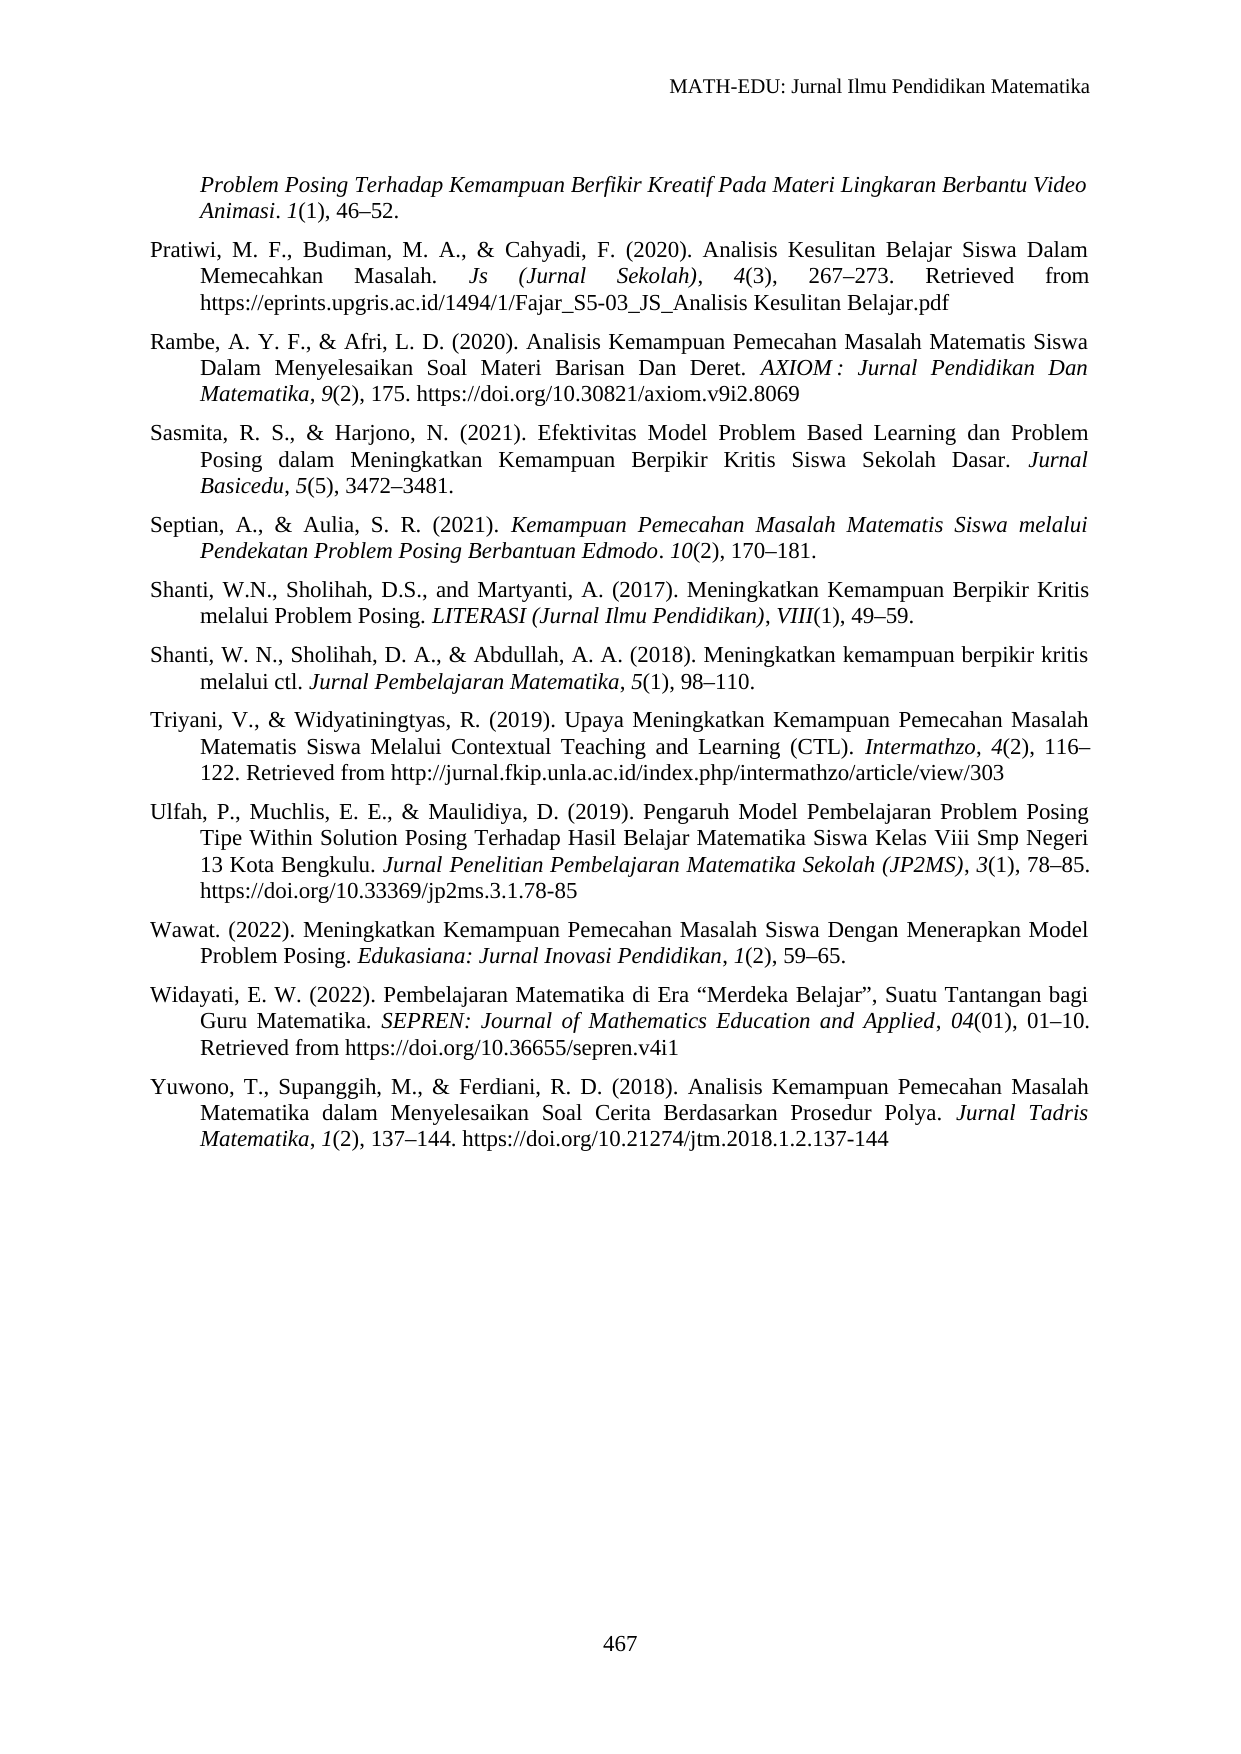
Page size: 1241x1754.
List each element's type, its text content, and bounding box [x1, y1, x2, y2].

text Sasmita, R. S., & Harjono, N. (2021). Efektivitas Model Problem Based Learning dan Problem Posing dalam Meningkatkan Kemampuan Berpikir Kritis Siswa Sekolah Dasar. Jurnal Basicedu, 5(5), 3472–3481. [150, 419, 1090, 498]
text Yuwono, T., Supanggih, M., & Ferdiani, R. D. (2018). Analisis Kemampuan Pemecahan Masalah Matematika dalam Menyelesaikan Soal Cerita Berdasarkan Prosedur Polya. Jurnal Tadris Matematika, 1(2), 137–144. https://doi.org/10.21274/jtm.2018.1.2.137-144 [150, 1073, 1090, 1152]
text Wawat. (2022). Meningkatkan Kemampuan Pemecahan Masalah Siswa Dengan Menerapkan Model Problem Posing. Edukasiana: Jurnal Inovasi Pendidikan, 1(2), 59–65. [150, 916, 1090, 969]
text Septian, A., & Aulia, S. R. (2021). Kemampuan Pemecahan Masalah Matematis Siswa melalui Pendekatan Problem Posing Berbantuan Edmodo. 10(2), 170–181. [150, 511, 1090, 564]
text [150, 171, 1090, 224]
text Rambe, A. Y. F., & Afri, L. D. (2020). Analisis Kemampuan Pemecahan Masalah Matematis Siswa Dalam Menyelesaikan Soal Materi Barisan Dan Deret. AXIOM : Jurnal Pendidikan Dan Matematika, 9(2), 175. https://doi.org/10.30821/axiom.v9i2.8069 [150, 328, 1090, 407]
text Triyani, V., & Widyatiningtyas, R. (2019). Upaya Meningkatkan Kemampuan Pemecahan Masalah Matematis Siswa Melalui Contextual Teaching and Learning (CTL). Intermathzo, 4(2), 116–122. Retrieved from http://jurnal.fkip.unla.ac.id/index.php/intermathzo/article/view/303 [150, 707, 1090, 786]
text Shanti, W. N., Sholihah, D. A., & Abdullah, A. A. (2018). Meningkatkan kemampuan berpikir kritis melalui ctl. Jurnal Pembelajaran Matematika, 5(1), 98–110. [150, 641, 1090, 694]
text Ulfah, P., Muchlis, E. E., & Maulidiya, D. (2019). Pengaruh Model Pembelajaran Problem Posing Tipe Within Solution Posing Terhadap Hasil Belajar Matematika Siswa Kelas Viii Smp Negeri 13 Kota Bengkulu. Jurnal Penelitian Pembelajaran Matematika Sekolah (JP2MS), 3(1), 78–85. https://doi.org/10.33369/jp2ms.3.1.78-85 [150, 798, 1090, 903]
text Pratiwi, M. F., Budiman, M. A., & Cahyadi, F. (2020). Analisis Kesulitan Belajar Siswa Dalam Memecahkan Masalah. Js (Jurnal Sekolah), 4(3), 267–273. Retrieved from https://eprints.upgris.ac.id/1494/1/Fajar_S5-03_JS_Analisis Kesulitan Belajar.pdf [150, 236, 1090, 315]
text Widayati, E. W. (2022). Pembelajaran Matematika di Era “Merdeka Belajar”, Suatu Tantangan bagi Guru Matematika. SEPREN: Journal of Mathematics Education and Applied, 04(01), 01–10. Retrieved from https://doi.org/10.36655/sepren.v4i1 [150, 981, 1090, 1060]
text Shanti, W.N., Sholihah, D.S., and Martyanti, A. (2017). Meningkatkan Kemampuan Berpikir Kritis melalui Problem Posing. LITERASI (Jurnal Ilmu Pendidikan), VIII(1), 49–59. [150, 576, 1090, 629]
